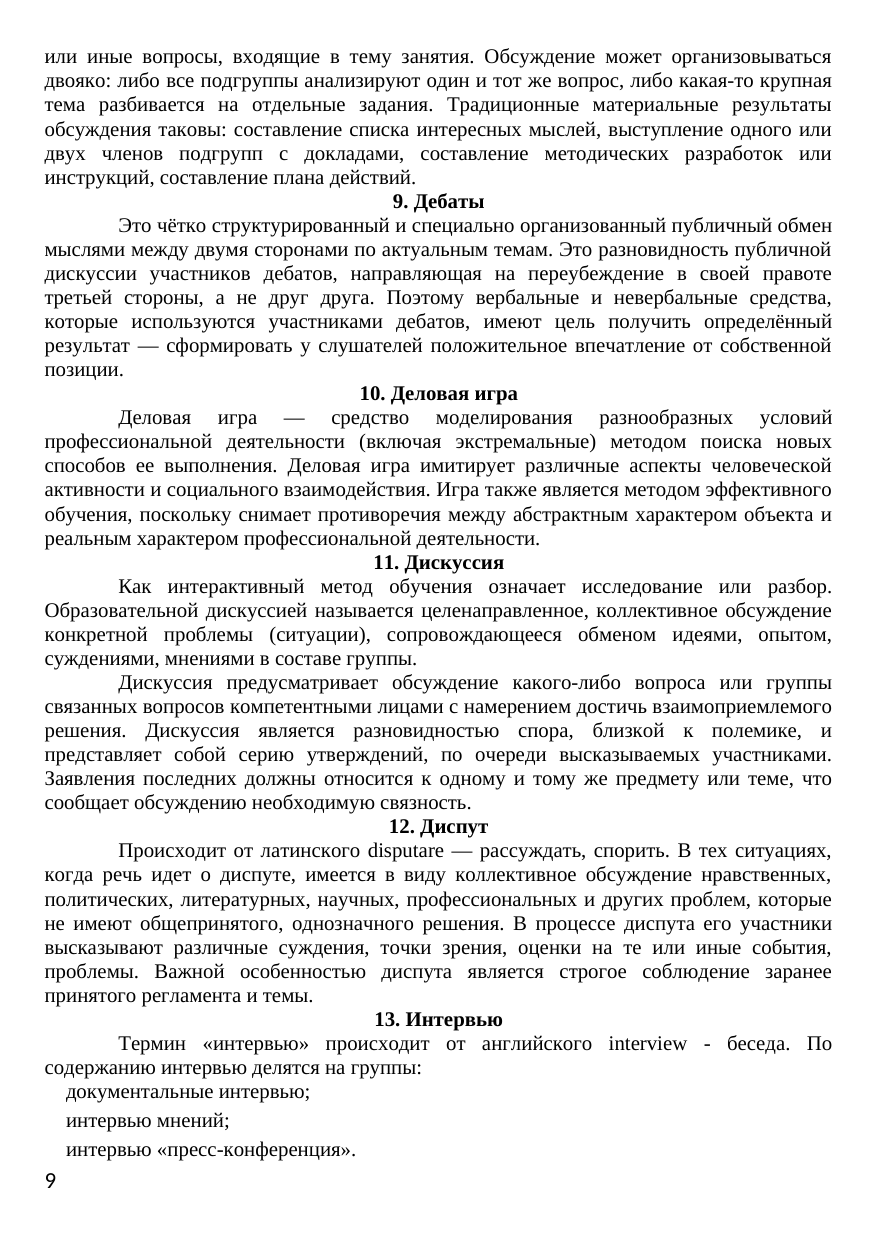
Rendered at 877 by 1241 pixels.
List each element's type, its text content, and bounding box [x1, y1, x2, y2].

text Это чётко структурированный и специально организованный публичный обмен мыслями между двумя сторонами по актуальным темам. Это разновидность публичной дискуссии участников дебатов, направляющая на переубеждение в своей правоте третьей стороны, а не друг друга. Поэтому вербальные и невербальные средства, которые используются участниками дебатов, имеют цель получить определённый результат — сформировать у слушателей положительное впечатление от собственной позиции. [44, 213, 833, 381]
text 11. Дискуссия [44, 549, 833, 574]
text Происходит от латинского disputare — рассуждать, спорить. В тех ситуациях, когда речь идет о диспуте, имеется в виду коллективное обсуждение нравственных, политических, литературных, научных, профессиональных и других проблем, которые не имеют общепринятого, однозначного решения. В процессе диспута его участники высказывают различные суждения, точки зрения, оценки на те или иные события, проблемы. Важной особенностью диспута является строгое соблюдение заранее принятого регламента и темы. [44, 838, 833, 1007]
text 10. Деловая игра [44, 381, 833, 405]
text  документальные интервью; [44, 1079, 833, 1103]
text 12. Диспут [44, 814, 833, 838]
text  интервью «пресс-конференция». [44, 1137, 833, 1161]
text 13. Интервью [44, 1007, 833, 1031]
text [44, 44, 833, 189]
text  интервью мнений; [44, 1108, 833, 1132]
text Деловая игра — средство моделирования разнообразных условий профессиональной деятельности (включая экстремальные) методом поиска новых способов ее выполнения. Деловая игра имитирует различные аспекты человеческой активности и социального взаимодействия. Игра также является методом эффективного обучения, поскольку снимает противоречия между абстрактным характером объекта и реальным характером профессиональной деятельности. [44, 405, 833, 549]
text Как интерактивный метод обучения означает исследование или разбор. Образовательной дискуссией называется целенаправленное, коллективное обсуждение конкретной проблемы (ситуации), сопровождающееся обменом идеями, опытом, суждениями, мнениями в составе группы. [44, 574, 833, 670]
text Термин «интервью» происходит от английского interview - беседа. По содержанию интервью делятся на группы: [44, 1031, 833, 1079]
text 9. Дебаты [44, 189, 833, 213]
text Дискуссия предусматривает обсуждение какого-либо вопроса или группы связанных вопросов компетентными лицами с намерением достичь взаимоприемлемого решения. Дискуссия является разновидностью спора, близкой к полемике, и представляет собой серию утверждений, по очереди высказываемых участниками. Заявления последних должны относится к одному и тому же предмету или теме, что сообщает обсуждению необходимую связность. [44, 670, 833, 814]
